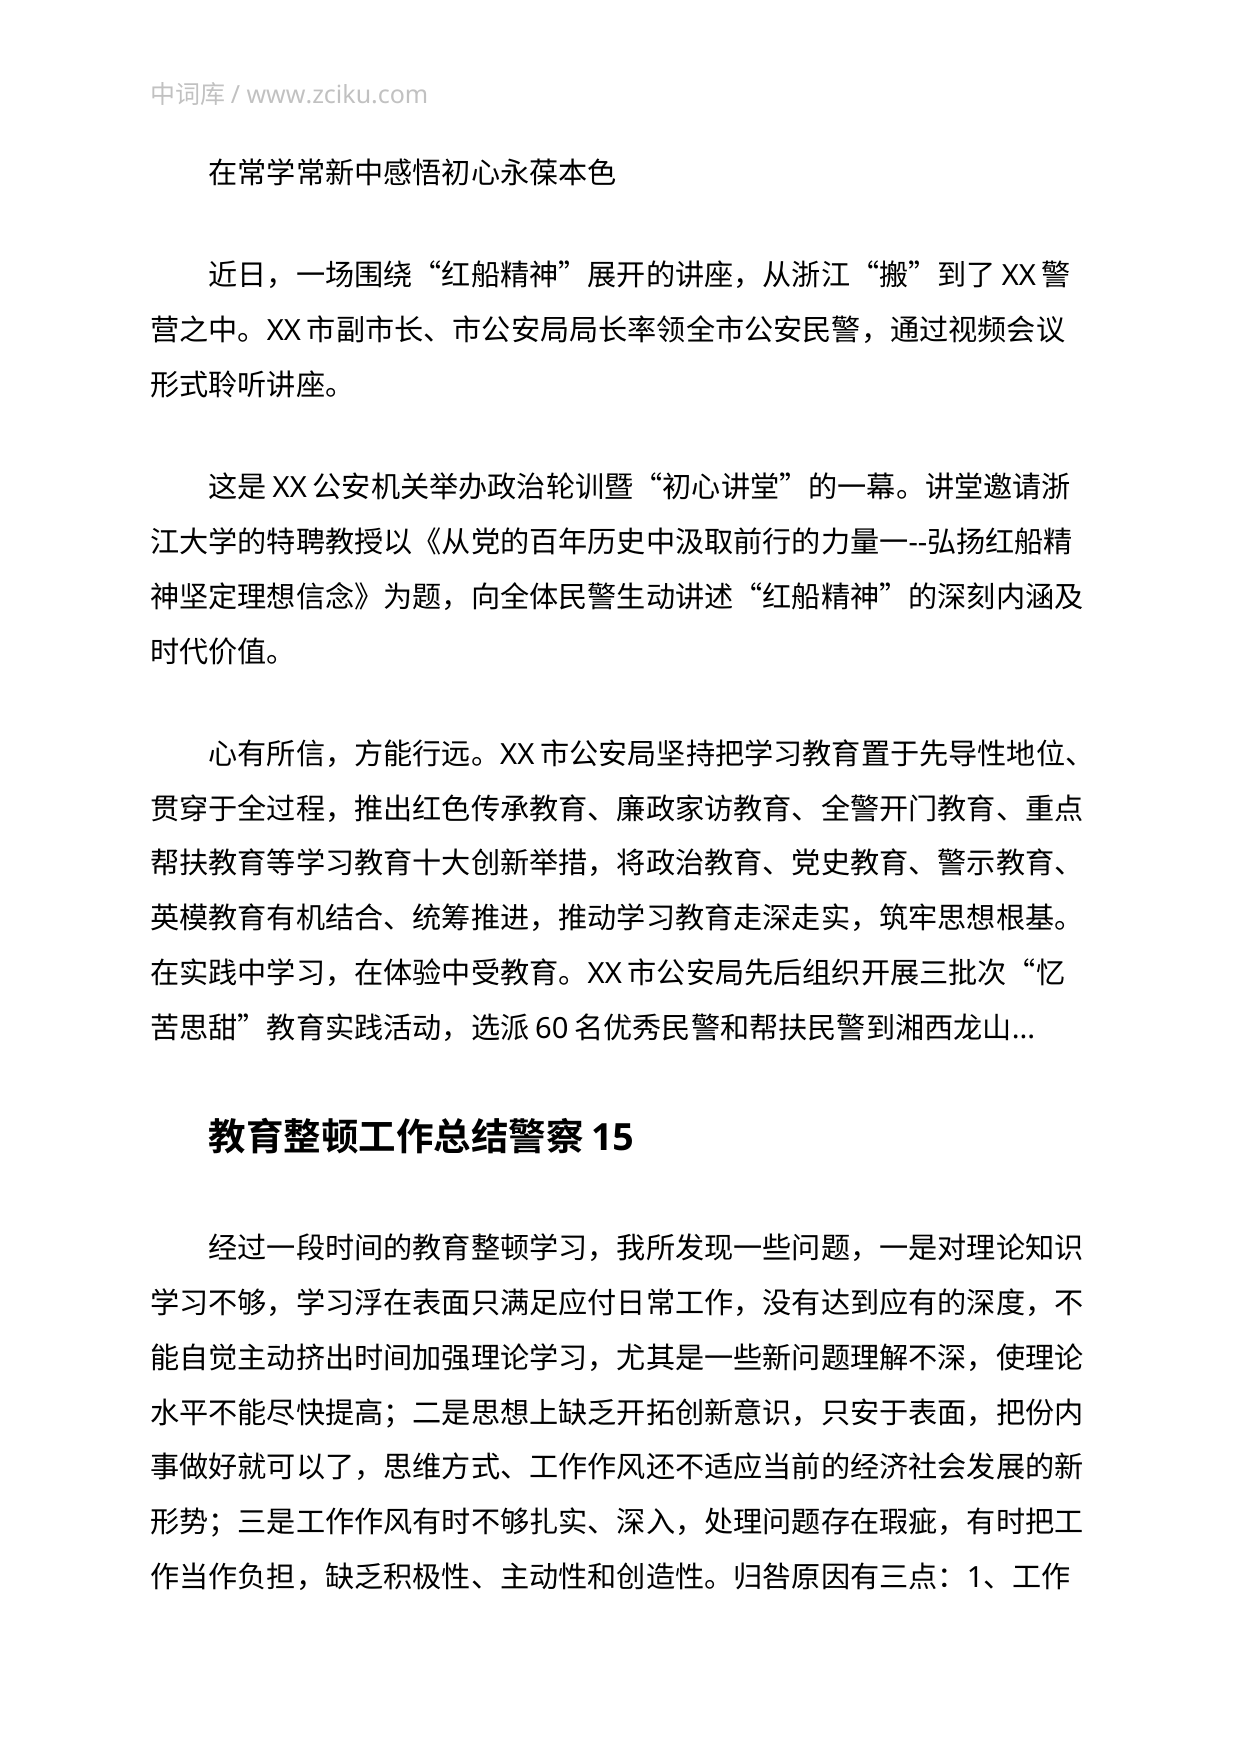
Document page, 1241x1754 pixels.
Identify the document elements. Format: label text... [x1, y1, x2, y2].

text 教育整顿工作总结警察15 [150, 1107, 1090, 1161]
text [150, 1224, 1090, 1596]
text 近日，一场围绕“红船精神”展开的讲座，从浙江“搬”到了XX警营之中。XX市副市长、市公安局局长率领全市公安民警，通过视频会议形式聆听讲座。 [150, 252, 1090, 404]
text 心有所信，方能行远。XX市公安局坚持把学习教育置于先导性地位、贯穿于全过程，推出红色传承教育、廉政家访教育、全警开门教育、重点帮扶教育等学习教育十大创新举措，将政治教育、党史教育、警示教育、英模教育有机结合、统筹推进，推动学习教育走深走实，筑牢思想根基。在实践中学习，在体验中受教育。XX市公安局先后组织开展三批次“忆苦思甜”教育实践活动，选派60名优秀民警和帮扶民警到湘西龙山... [150, 730, 1090, 1047]
text 这是XX公安机关举办政治轮训暨“初心讲堂”的一幕。讲堂邀请浙江大学的特聘教授以《从党的百年历史中汲取前行的力量一--弘扬红船精神坚定理想信念》为题，向全体民警生动讲述“红船精神”的深刻内涵及时代价值。 [150, 463, 1090, 671]
text 在常学常新中感悟初心永葆本色 [150, 150, 1090, 192]
